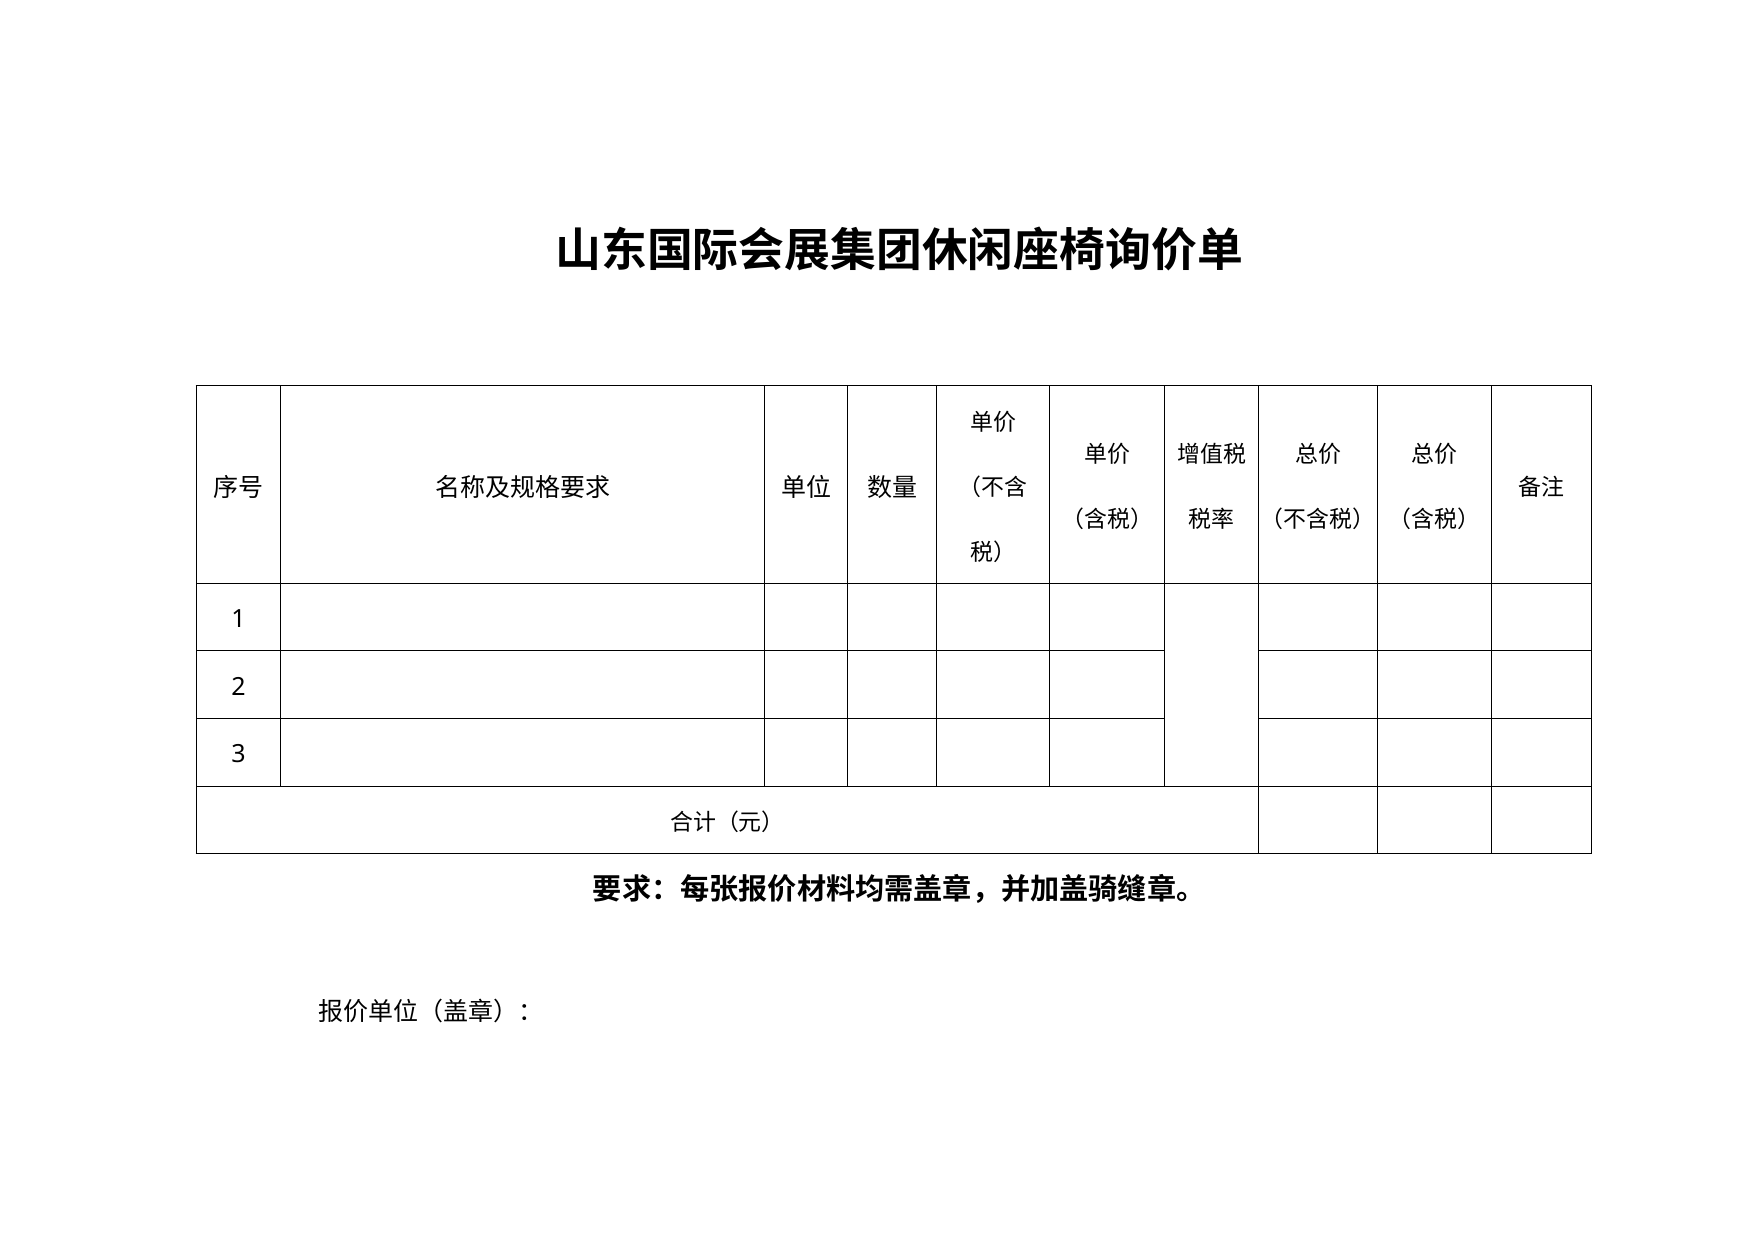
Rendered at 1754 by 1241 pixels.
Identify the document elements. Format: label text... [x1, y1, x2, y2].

table_cell [1378, 651, 1491, 718]
table_cell [1492, 719, 1591, 786]
table_cell [281, 651, 764, 718]
table_cell [765, 651, 847, 718]
table_cell 合计（元） [197, 787, 1258, 853]
table_header 序号 [197, 386, 280, 583]
table_header 增值税 税率 [1165, 386, 1258, 583]
table_cell [765, 584, 847, 650]
text 要求：每张报价材料均需盖章，并加盖骑缝章。 [194, 854, 1604, 919]
table_cell [281, 719, 764, 786]
table_header 单价 （不含税） [937, 386, 1049, 583]
table_cell [1050, 719, 1164, 786]
text 报价单位（盖章）： [194, 977, 1604, 1042]
table_cell 1 [197, 584, 280, 650]
table_cell [848, 651, 936, 718]
table_header 名称及规格要求 [281, 386, 764, 583]
table_header 总价 （不含税） [1259, 386, 1377, 583]
table_cell [1378, 584, 1491, 650]
table_cell [937, 719, 1049, 786]
table_header 备注 [1492, 386, 1591, 583]
table_cell [937, 584, 1049, 650]
table_cell [1259, 787, 1377, 853]
table_cell 2 [197, 651, 280, 718]
table_cell [1165, 584, 1258, 786]
table_cell [1259, 651, 1377, 718]
table_header 总价 （含税） [1378, 386, 1491, 583]
table_cell [937, 651, 1049, 718]
table_header 数量 [848, 386, 936, 583]
table_cell [1378, 787, 1491, 853]
table_header 单位 [765, 386, 847, 583]
table_cell [848, 584, 936, 650]
table_cell [1050, 651, 1164, 718]
table_cell [1259, 719, 1377, 786]
table_cell [765, 719, 847, 786]
table_cell [1378, 719, 1491, 786]
table_cell [281, 584, 764, 650]
text 山东国际会展集团休闲座椅询价单 [194, 198, 1604, 295]
table_cell [1492, 787, 1591, 853]
table_header 单价 （含税） [1050, 386, 1164, 583]
table_cell [1492, 651, 1591, 718]
table_cell [1492, 584, 1591, 650]
table_cell [1050, 584, 1164, 650]
table_cell [848, 719, 936, 786]
table_cell [1259, 584, 1377, 650]
table_cell 3 [197, 719, 280, 786]
